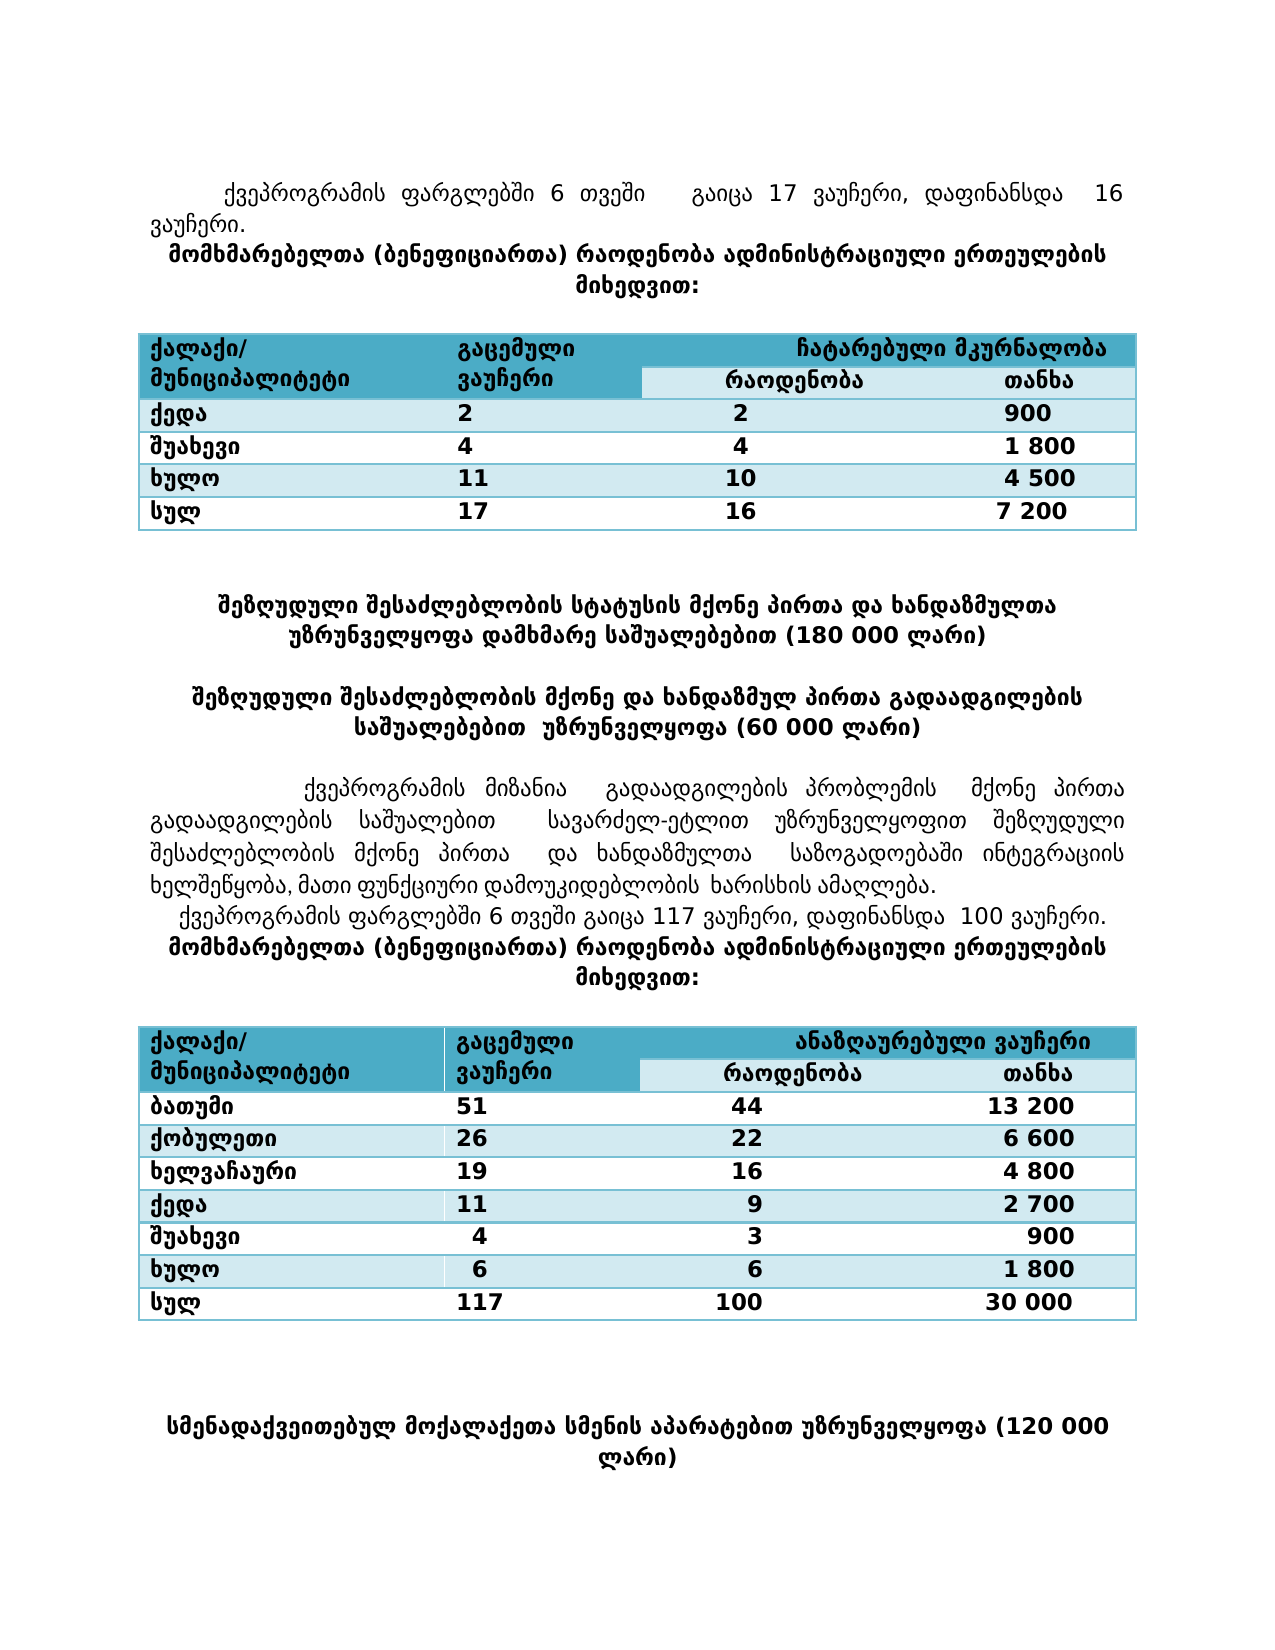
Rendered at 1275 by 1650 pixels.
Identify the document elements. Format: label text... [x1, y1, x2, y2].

text ქვეპროგრამის ფარგლებში 6 თვეში გაიცა 117 ვაუჩერი, დაფინანსდა 100 ვაუჩერი. [150, 903, 1125, 930]
table_cell 4 [642, 433, 921, 463]
table_cell 1 800 [921, 433, 1135, 463]
table_cell ქედა [140, 400, 446, 431]
table_cell 2 [446, 400, 642, 431]
table_cell 44 [640, 1093, 920, 1123]
table_cell 16 [642, 498, 921, 528]
table_cell 4 [446, 433, 642, 463]
table_cell 1 800 [920, 1256, 1135, 1287]
text ქვეპროგრამის მიზანია გადაადგილების პრობლემის მქონე პირთა გადაადგილების საშუალებით სავარძელ-ეტლით უზრუნველყოფით შეზღუდული შესაძლებლობის მქონე პირთა და ხანდაზმულთა საზოგადოებაში ინტეგრაციის ხელშეწყობა, მათი ფუნქციური დამოუკიდებლობის ხარისხის ამაღლება. [150, 776, 1125, 899]
table_cell 3 [640, 1224, 920, 1254]
table_cell 900 [921, 400, 1135, 431]
table_cell 51 [445, 1093, 640, 1123]
table_cell შუახევი [140, 1224, 444, 1254]
table_cell 11 [446, 465, 642, 496]
table_cell 6 [445, 1256, 640, 1287]
table_cell ქობულეთი [140, 1126, 444, 1156]
table_cell 10 [642, 465, 921, 496]
text შეზღუდული შესაძლებლობის მქონე და ხანდაზმულ პირთა გადაადგილების საშუალებებით უზრუნველყოფა (60 000 ლარი) [150, 684, 1125, 741]
table_header ჩატარებული მკურნალობა [642, 335, 1135, 366]
table_cell 117 [445, 1289, 640, 1319]
table_header ქალაქი/ მუნიციპალიტეტი [140, 1028, 444, 1091]
table_cell შუახევი [140, 433, 446, 463]
text ქვეპროგრამის ფარგლებში 6 თვეში გაიცა 17 ვაუჩერი, დაფინანსდა 16 ვაუჩერი. [150, 180, 1125, 237]
table_cell სულ [140, 498, 446, 528]
table_cell 4 800 [920, 1158, 1135, 1189]
table_cell 17 [446, 498, 642, 528]
table_cell 7 200 [921, 498, 1135, 528]
text მომხმარებელთა (ბენეფიციართა) რაოდენობა ადმინისტრაციული ერთეულების მიხედვით: [150, 241, 1125, 299]
text სმენადაქვეითებულ მოქალაქეთა სმენის აპარატებით უზრუნველყოფა (120 000 ლარი) [150, 1413, 1125, 1470]
table_cell 6 [640, 1256, 920, 1287]
table_cell 4 500 [921, 465, 1135, 496]
table_cell 16 [640, 1158, 920, 1189]
table_cell რაოდენობა [642, 368, 921, 398]
table_cell 30 000 [920, 1289, 1135, 1319]
table_cell 13 200 [920, 1093, 1135, 1123]
table_cell თანხა [921, 368, 1135, 398]
table_cell სულ [140, 1289, 444, 1319]
table_cell 26 [445, 1126, 640, 1156]
table_header გაცემული ვაუჩერი [445, 1028, 640, 1091]
table_cell რაოდენობა [640, 1060, 920, 1091]
table_header ანაზღაურებული ვაუჩერი [640, 1028, 1135, 1058]
table_cell თანხა [920, 1060, 1135, 1091]
table_cell ბათუმი [140, 1093, 444, 1123]
table_cell 4 [445, 1224, 640, 1254]
text მომხმარებელთა (ბენეფიციართა) რაოდენობა ადმინისტრაციული ერთეულების მიხედვით: [150, 934, 1125, 991]
table_cell 6 600 [920, 1126, 1135, 1156]
table_cell 11 [445, 1191, 640, 1221]
table_cell 100 [640, 1289, 920, 1319]
table_cell 19 [445, 1158, 640, 1189]
table_cell ქედა [140, 1191, 444, 1221]
table_cell 2 [642, 400, 921, 431]
table_cell 22 [640, 1126, 920, 1156]
table_cell ხელვაჩაური [140, 1158, 444, 1189]
list შეზღუდული შესაძლებლობის სტატუსის მქონე პირთა და ხანდაზმულთა უზრუნველყოფა დამხმარე საშუალებებით (180 000 ლარი) [150, 592, 1125, 649]
table_cell ხულო [140, 1256, 444, 1287]
table_cell 2 700 [920, 1191, 1135, 1221]
table_header ქალაქი/ მუნიციპალიტეტი [140, 335, 446, 398]
table_cell 9 [640, 1191, 920, 1221]
table_cell 900 [920, 1224, 1135, 1254]
table_header გაცემული ვაუჩერი [446, 335, 642, 398]
table_cell ხულო [140, 465, 446, 496]
